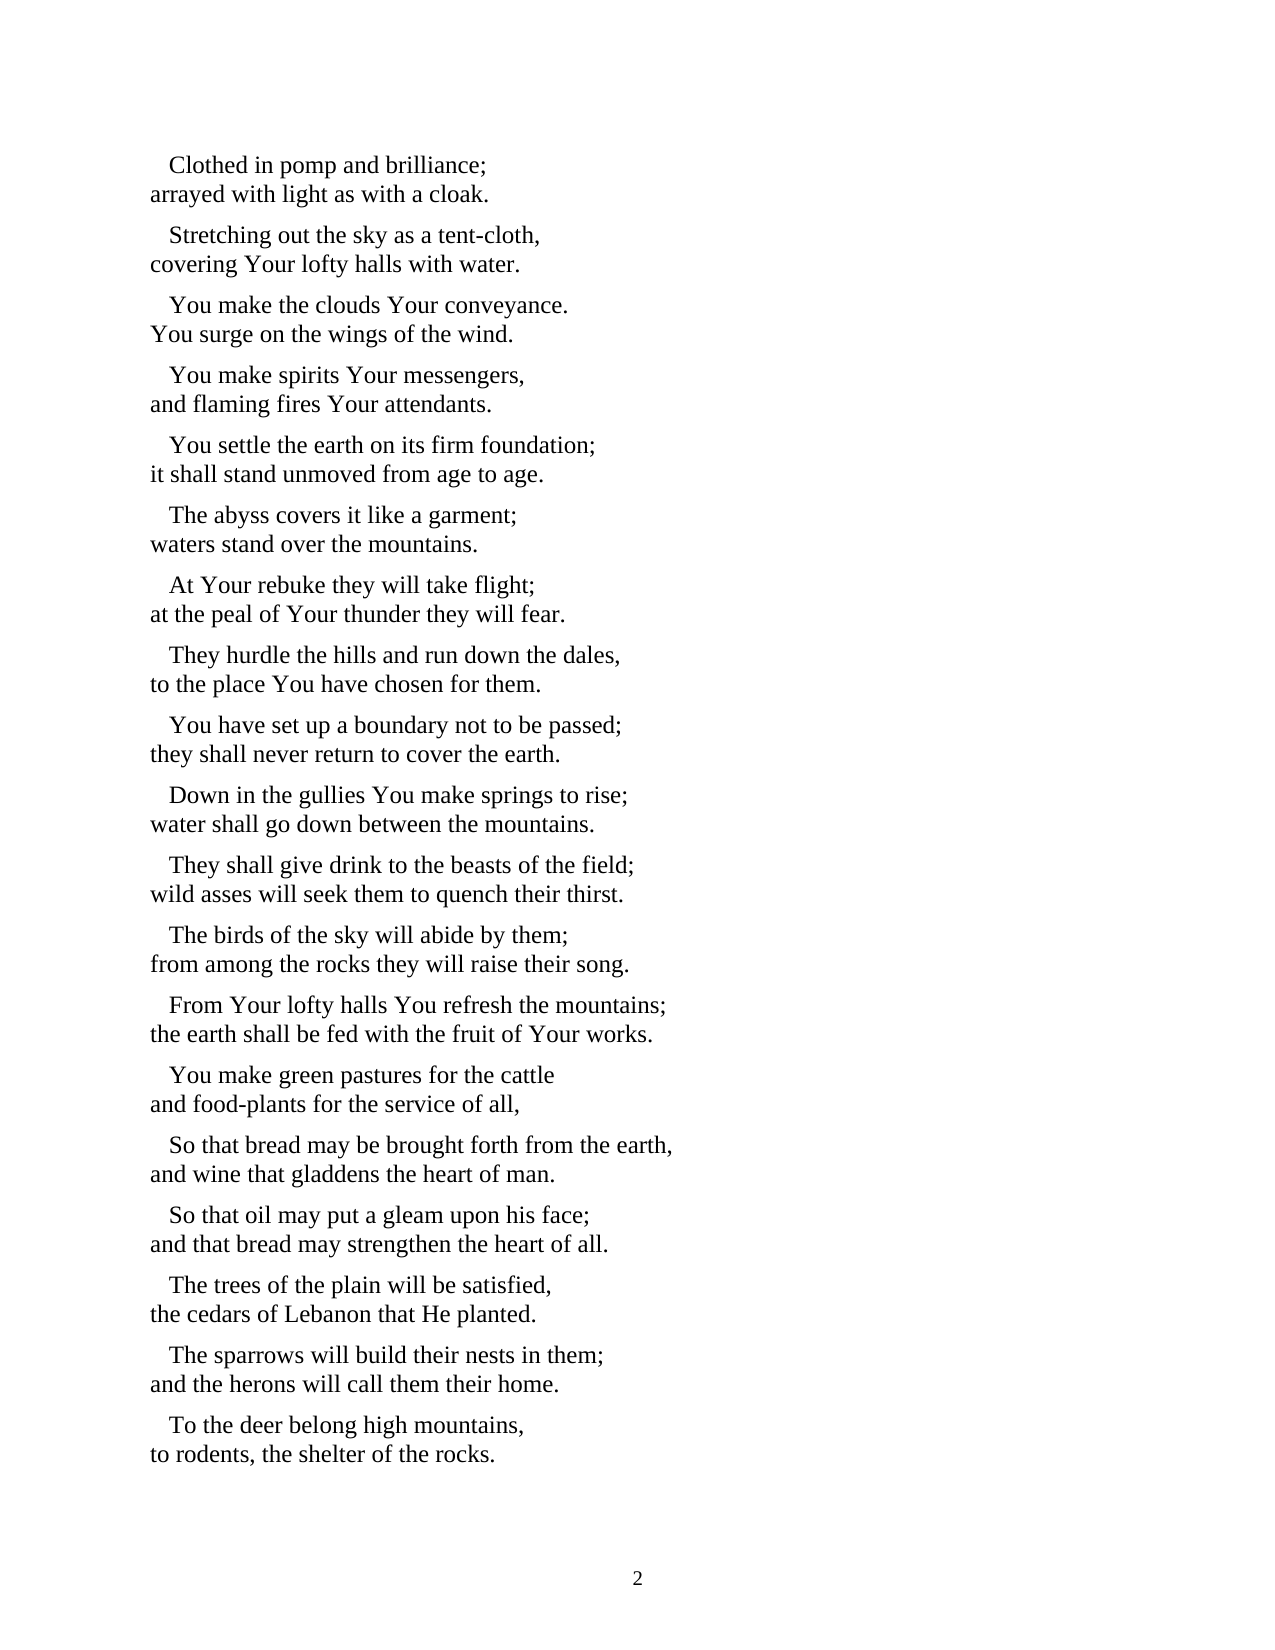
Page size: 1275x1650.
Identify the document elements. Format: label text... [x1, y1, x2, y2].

text Down in the gullies You make springs to rise; water shall go down between the mountains. [150, 780, 1125, 837]
text The trees of the plain will be satisfied, the cedars of Lebanon that He planted. [150, 1270, 1125, 1327]
text The sparrows will build their nests in them; and the herons will call them their home. [150, 1340, 1125, 1397]
text To the deer belong high mountains, to rodents, the shelter of the rocks. [150, 1410, 1125, 1467]
text You make green pastures for the cattle and food-plants for the service of all, [150, 1060, 1125, 1117]
text You make spirits Your messengers, and flaming fires Your attendants. [150, 360, 1125, 417]
text Stretching out the sky as a tent-cloth, covering Your lofty halls with water. [150, 220, 1125, 277]
text They shall give drink to the beasts of the field; wild asses will seek them to quench their thirst. [150, 850, 1125, 907]
text They hurdle the hills and run down the dales, to the place You have chosen for them. [150, 640, 1125, 697]
text You make the clouds Your conveyance. You surge on the wings of the wind. [150, 290, 1125, 347]
text The birds of the sky will abide by them; from among the rocks they will raise their song. [150, 920, 1125, 977]
text You have set up a boundary not to be passed; they shall never return to cover the earth. [150, 710, 1125, 767]
text Clothed in pomp and brilliance; arrayed with light as with a cloak. [150, 150, 1125, 207]
text You settle the earth on its firm foundation; it shall stand unmoved from age to age. [150, 430, 1125, 487]
text So that bread may be brought forth from the earth, and wine that gladdens the heart of man. [150, 1130, 1125, 1187]
text The abyss covers it like a garment; waters stand over the mountains. [150, 500, 1125, 557]
text So that oil may put a gleam upon his face; and that bread may strengthen the heart of all. [150, 1200, 1125, 1257]
text At Your rebuke they will take flight; at the peal of Your thunder they will fear. [150, 570, 1125, 627]
text From Your lofty halls You refresh the mountains; the earth shall be fed with the fruit of Your works. [150, 990, 1125, 1047]
